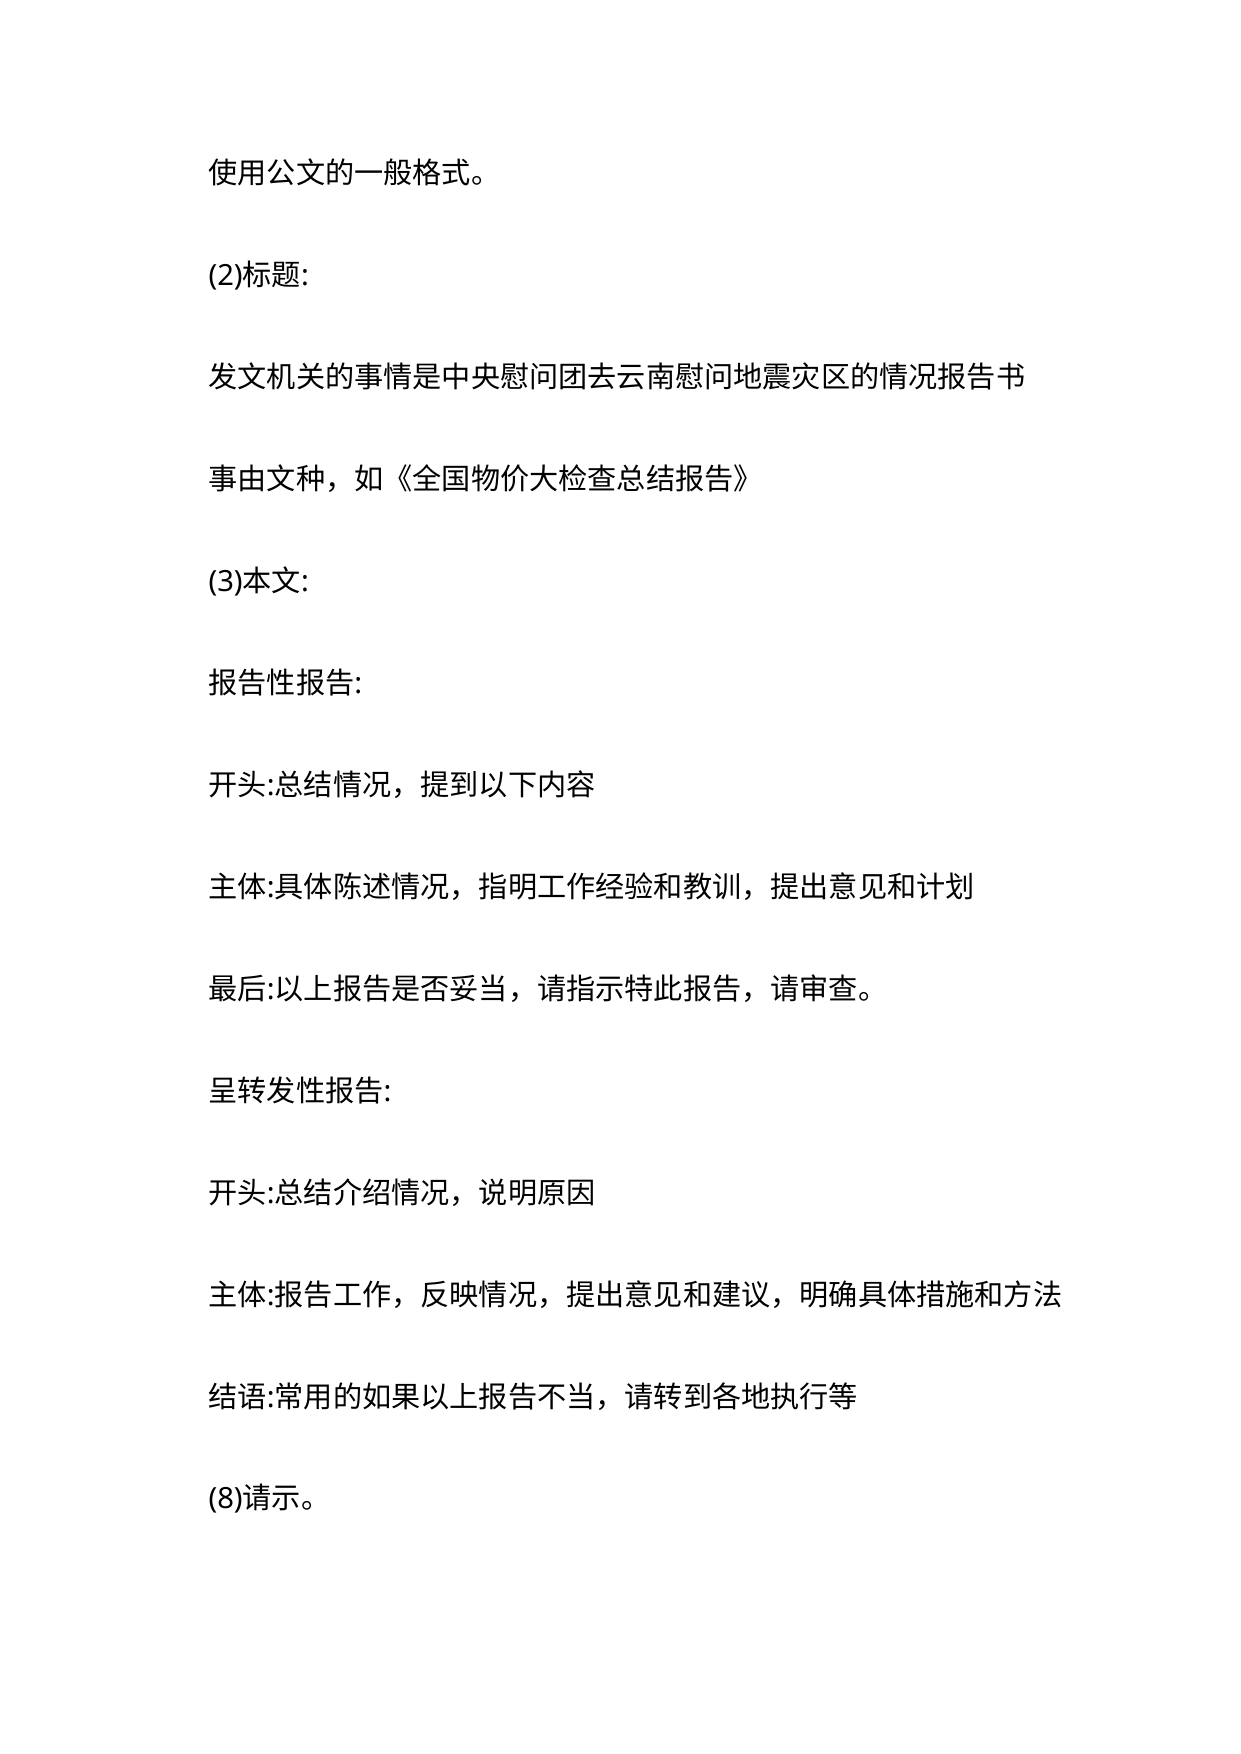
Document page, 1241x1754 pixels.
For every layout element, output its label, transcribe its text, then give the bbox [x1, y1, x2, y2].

text 开头:总结情况，提到以下内容 [150, 761, 1090, 804]
text 主体:报告工作，反映情况，提出意见和建议，明确具体措施和方法 [150, 1271, 1090, 1313]
text 使用公文的一般格式。 [150, 150, 1090, 192]
text 主体:具体陈述情况，指明工作经验和教训，提出意见和计划 [150, 863, 1090, 906]
text 呈转发性报告: [150, 1067, 1090, 1109]
text 事由文种，如《全国物价大检查总结报告》 [150, 456, 1090, 498]
text 开头:总结介绍情况，说明原因 [150, 1169, 1090, 1212]
text (8)请示。 [150, 1475, 1090, 1517]
text 报告性报告: [150, 659, 1090, 702]
text 最后:以上报告是否妥当，请指示特此报告，请审查。 [150, 965, 1090, 1008]
text (2)标题: [150, 252, 1090, 294]
text 发文机关的事情是中央慰问团去云南慰问地震灾区的情况报告书 [150, 354, 1090, 396]
text (3)本文: [150, 557, 1090, 600]
text 结语:常用的如果以上报告不当，请转到各地执行等 [150, 1373, 1090, 1416]
